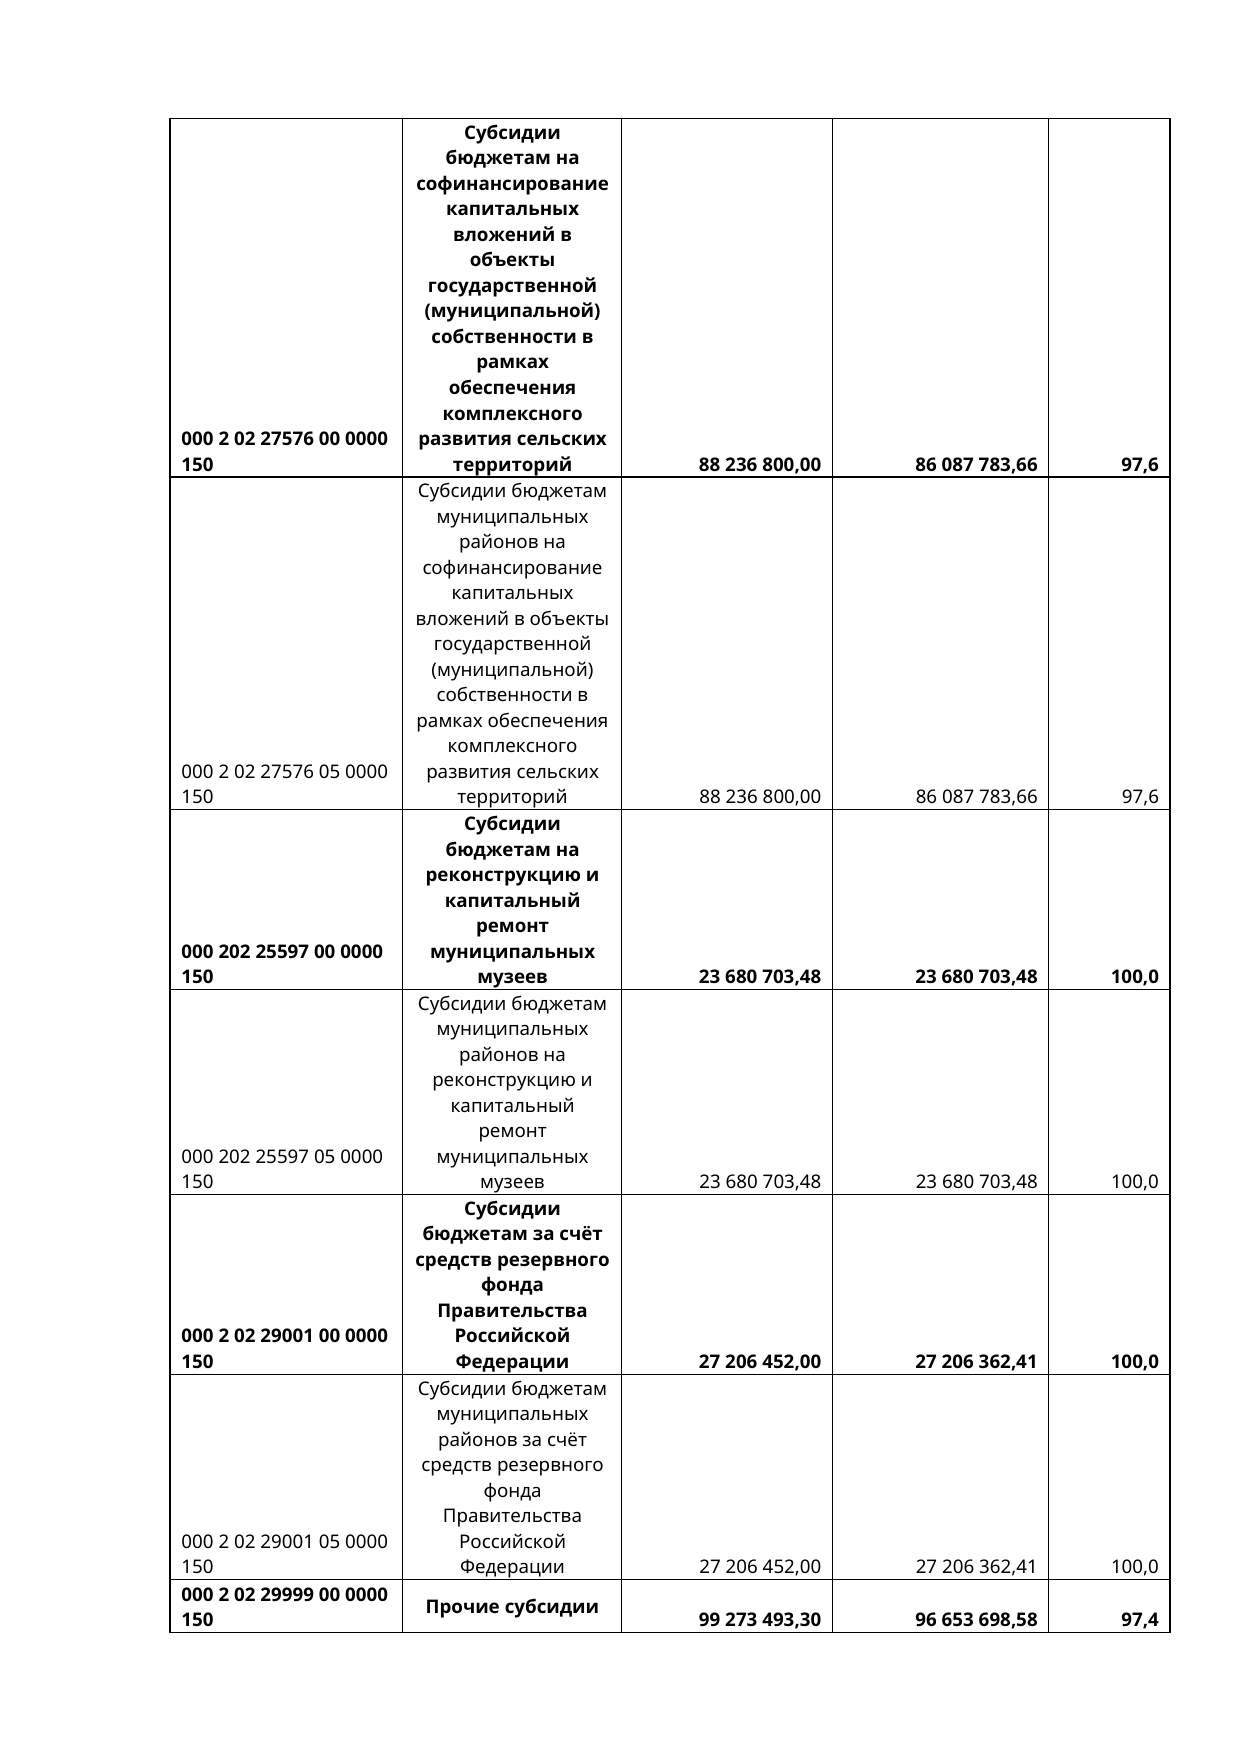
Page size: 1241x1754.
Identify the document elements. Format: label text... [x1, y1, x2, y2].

table_cell 000 2 02 29999 00 0000 150 [171, 1580, 402, 1632]
table_cell Субсидии бюджетам на реконструкцию и капитальный ремонт муниципальных музеев [403, 810, 621, 989]
table_cell 000 2 02 29001 05 0000 150 [171, 1375, 402, 1579]
table_cell 000 2 02 29001 00 0000 150 [171, 1195, 402, 1374]
table_cell 27 206 362,41 [833, 1195, 1048, 1374]
table_cell 86 087 783,66 [833, 478, 1048, 809]
table_cell 000 2 02 27576 05 0000 150 [171, 478, 402, 809]
table_cell 100,0 [1049, 810, 1169, 989]
table_cell Субсидии бюджетам за счёт средств резервного фонда Правительства Российской Федерации [403, 1195, 621, 1374]
table_cell 97,4 [1049, 1580, 1169, 1632]
table_cell 27 206 362,41 [833, 1375, 1048, 1579]
table_cell Прочие субсидии [403, 1580, 621, 1632]
table_cell 100,0 [1049, 1375, 1169, 1579]
table_cell 88 236 800,00 [622, 119, 832, 476]
table_cell 96 653 698,58 [833, 1580, 1048, 1632]
table_cell Субсидии бюджетам муниципальных районов на софинансирование капитальных вложений в объекты государственной (муниципальной) собственности в рамках обеспечения комплексного развития сельских территорий [403, 478, 621, 809]
table_cell 88 236 800,00 [622, 478, 832, 809]
table_cell 100,0 [1049, 1195, 1169, 1374]
table_cell 27 206 452,00 [622, 1375, 832, 1579]
table_cell 23 680 703,48 [833, 810, 1048, 989]
table_cell 000 202 25597 00 0000 150 [171, 810, 402, 989]
table_cell 86 087 783,66 [833, 119, 1048, 476]
table_cell 97,6 [1049, 119, 1169, 476]
table_cell 99 273 493,30 [622, 1580, 832, 1632]
table_cell Субсидии бюджетам на софинансирование капитальных вложений в объекты государственной (муниципальной) собственности в рамках обеспечения комплексного развития сельских территорий [403, 119, 621, 476]
table_cell 23 680 703,48 [622, 810, 832, 989]
table_cell 27 206 452,00 [622, 1195, 832, 1374]
table_cell 97,6 [1049, 478, 1169, 809]
table_cell Субсидии бюджетам муниципальных районов за счёт средств резервного фонда Правительства Российской Федерации [403, 1375, 621, 1579]
table_cell 000 202 25597 05 0000 150 [171, 990, 402, 1194]
table_cell 23 680 703,48 [833, 990, 1048, 1194]
table_cell 23 680 703,48 [622, 990, 832, 1194]
table_cell 100,0 [1049, 990, 1169, 1194]
table_cell Субсидии бюджетам муниципальных районов на реконструкцию и капитальный ремонт муниципальных музеев [403, 990, 621, 1194]
table_cell 000 2 02 27576 00 0000 150 [171, 119, 402, 476]
